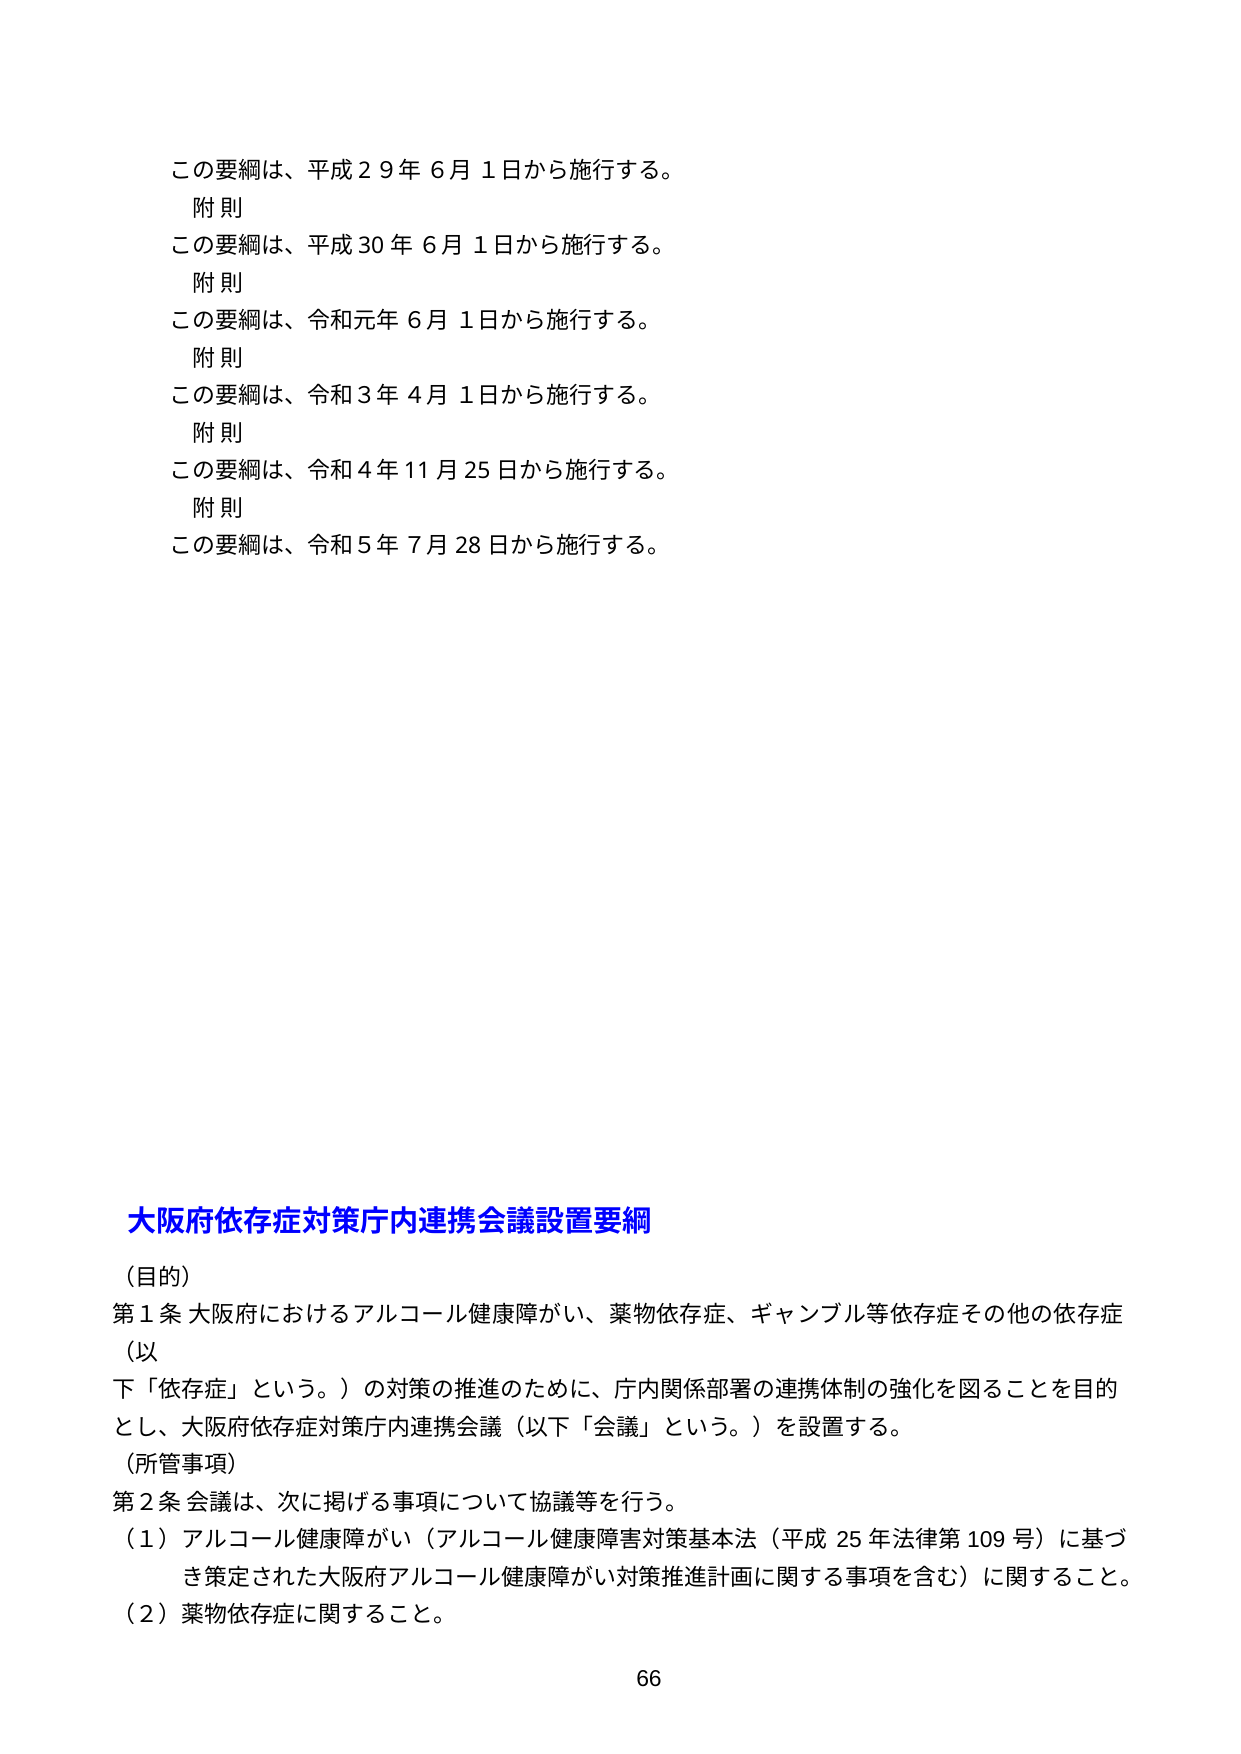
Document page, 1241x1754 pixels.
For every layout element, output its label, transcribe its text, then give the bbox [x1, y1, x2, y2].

text （１）アルコール健康障がい（アルコール健康障害対策基本法（平成 25 年法律第 109 号）に基づき策定された大阪府アルコール健康障がい対策推進計画に関する事項を含む）に関すること。 [112, 1519, 1128, 1594]
text この要綱は、令和５年 ７月 28 日から施行する。 [112, 525, 1128, 562]
text （２）薬物依存症に関すること。 [112, 1594, 1128, 1631]
text 第２条 会議は、次に掲げる事項について協議等を行う。 [112, 1481, 1128, 1519]
text （所管事項） [112, 1444, 1128, 1481]
text とし、大阪府依存症対策庁内連携会議（以下「会議」という。）を設置する。 [112, 1406, 1128, 1444]
text 附 則 [112, 412, 1128, 450]
text この要綱は、平成 2９年 ６月 １日から施行する。 [112, 150, 1128, 187]
text この要綱は、平成 30 年 ６月 １日から施行する。 [112, 225, 1128, 262]
text この要綱は、令和３年 ４月 １日から施行する。 [112, 375, 1128, 412]
text （目的） [112, 1256, 1128, 1294]
text この要綱は、令和元年 ６月 １日から施行する。 [112, 300, 1128, 337]
text 下「依存症」という。）の対策の推進のために、庁内関係部署の連携体制の強化を図ることを目的 [112, 1369, 1128, 1406]
text 附 則 [112, 487, 1128, 525]
text この要綱は、令和４年 11 月 25 日から施行する。 [112, 450, 1128, 487]
subtitle 大阪府依存症対策庁内連携会議設置要綱 [127, 1181, 1128, 1256]
text 附 則 [112, 337, 1128, 375]
text 附 則 [112, 262, 1128, 300]
text 附 則 [112, 187, 1128, 225]
text 第１条 大阪府におけるアルコール健康障がい、薬物依存症、ギャンブル等依存症その他の依存症（以 [112, 1294, 1128, 1369]
